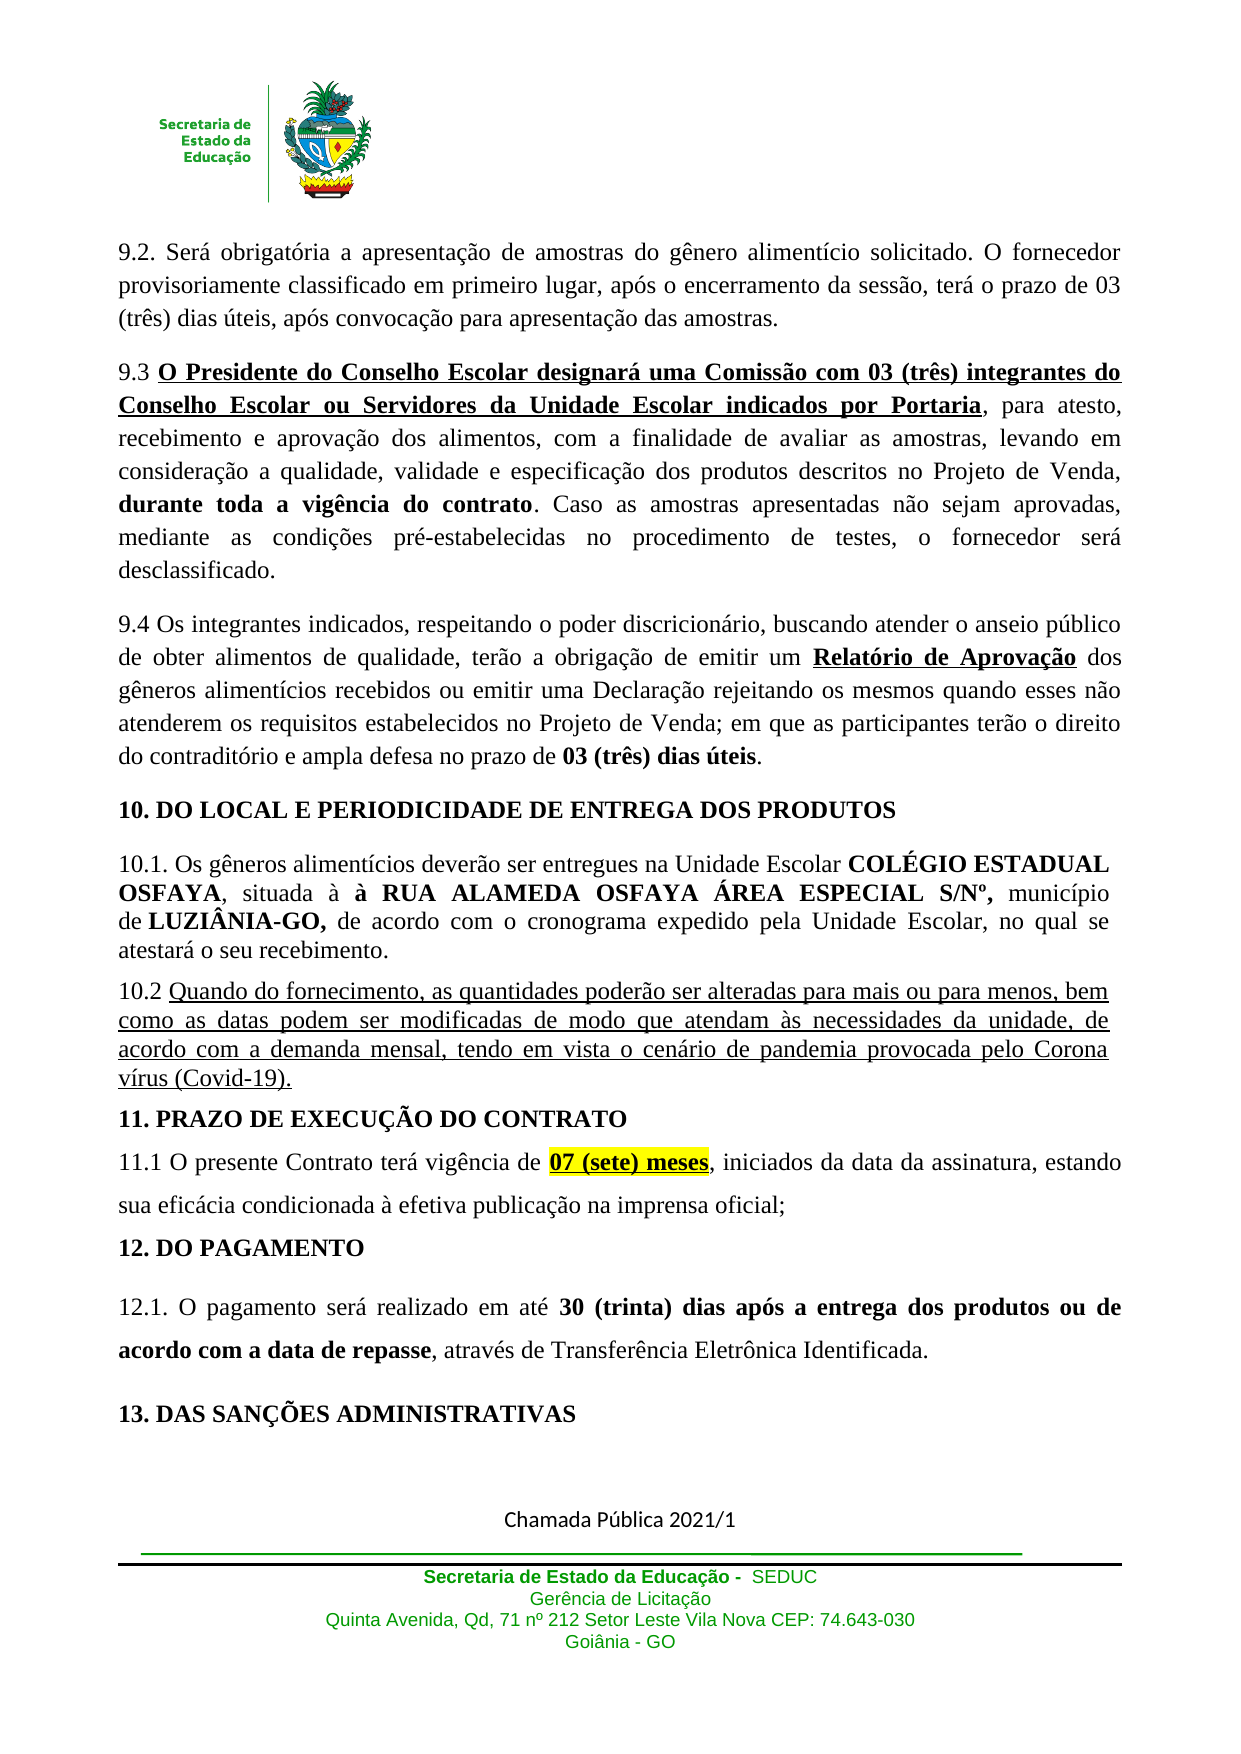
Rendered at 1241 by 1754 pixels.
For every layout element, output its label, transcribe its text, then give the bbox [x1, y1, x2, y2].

text 13. DAS SANÇÕES ADMINISTRATIVAS [118, 1399, 1122, 1428]
text 9.3 O Presidente do Conselho Escolar designará uma Comissão com 03 (três) integrantes do Conselho Escolar ou Servidores da Unidade Escolar indicados por Portaria, para atesto, recebimento e aprovação dos alimentos, com a finalidade de avaliar as amostras, levando em consideração a qualidade, validade e especificação dos produtos descritos no Projeto de Venda, durante toda a vigência do contrato. Caso as amostras apresentadas não sejam aprovadas, mediante as condições pré-estabelecidas no procedimento de testes, o fornecedor será desclassificado. [118, 357, 1122, 584]
text 11.1 O presente Contrato terá vigência de 07 (sete) meses, iniciados da data da assinatura, estando sua eficácia condicionada à efetiva publicação na imprensa oficial; [118, 1147, 1122, 1219]
picture [118, 73, 412, 210]
text 12.1. O pagamento será realizado em até 30 (trinta) dias após a entrega dos produtos ou de acordo com a data de repasse, através de Transferência Eletrônica Identificada. [118, 1292, 1122, 1364]
text 10.2 Quando do fornecimento, as quantidades poderão ser alteradas para mais ou para menos, bem como as datas podem ser modificadas de modo que atendam às necessidades da unidade, de acordo com a demanda mensal, tendo em vista o cenário de pandemia provocada pelo Corona vírus (Covid-19). [118, 976, 1110, 1030]
text 10.2 Quando do fornecimento, as quantidades poderão ser alteradas para mais ou para menos, bem como as datas podem ser modificadas de modo que atendam às necessidades da unidade, de acordo com a demanda mensal, tendo em vista o cenário de pandemia provocada pelo Corona vírus (Covid-19). [118, 1032, 1110, 1091]
text 12. DO PAGAMENTO [118, 1233, 1122, 1262]
text 10. DO LOCAL E PERIODICIDADE DE ENTREGA DOS PRODUTOS [118, 795, 1118, 824]
text 9.2. Será obrigatória a apresentação de amostras do gênero alimentício solicitado. O fornecedor provisoriamente classificado em primeiro lugar, após o encerramento da sessão, terá o prazo de 03 (três) dias úteis, após convocação para apresentação das amostras. [118, 237, 1122, 332]
text 10.1. Os gêneros alimentícios deverão ser entregues na Unidade Escolar COLÉGIO ESTADUAL OSFAYA, situada à à RUA ALAMEDA OSFAYA ÁREA ESPECIAL S/Nº, município de LUZIÂNIA-GO, de acordo com o cronograma expedido pela Unidade Escolar, no qual se atestará o seu recebimento. [118, 849, 1110, 964]
text 9.4 Os integrantes indicados, respeitando o poder discricionário, buscando atender o anseio público de obter alimentos de qualidade, terão a obrigação de emitir um Relatório de Aprovação dos gêneros alimentícios recebidos ou emitir uma Declaração rejeitando os mesmos quando esses não atenderem os requisitos estabelecidos no Projeto de Venda; em que as participantes terão o direito do contraditório e ampla defesa no prazo de 03 (três) dias úteis. [118, 609, 1122, 770]
text 11. PRAZO DE EXECUÇÃO DO CONTRATO [118, 1104, 1122, 1133]
